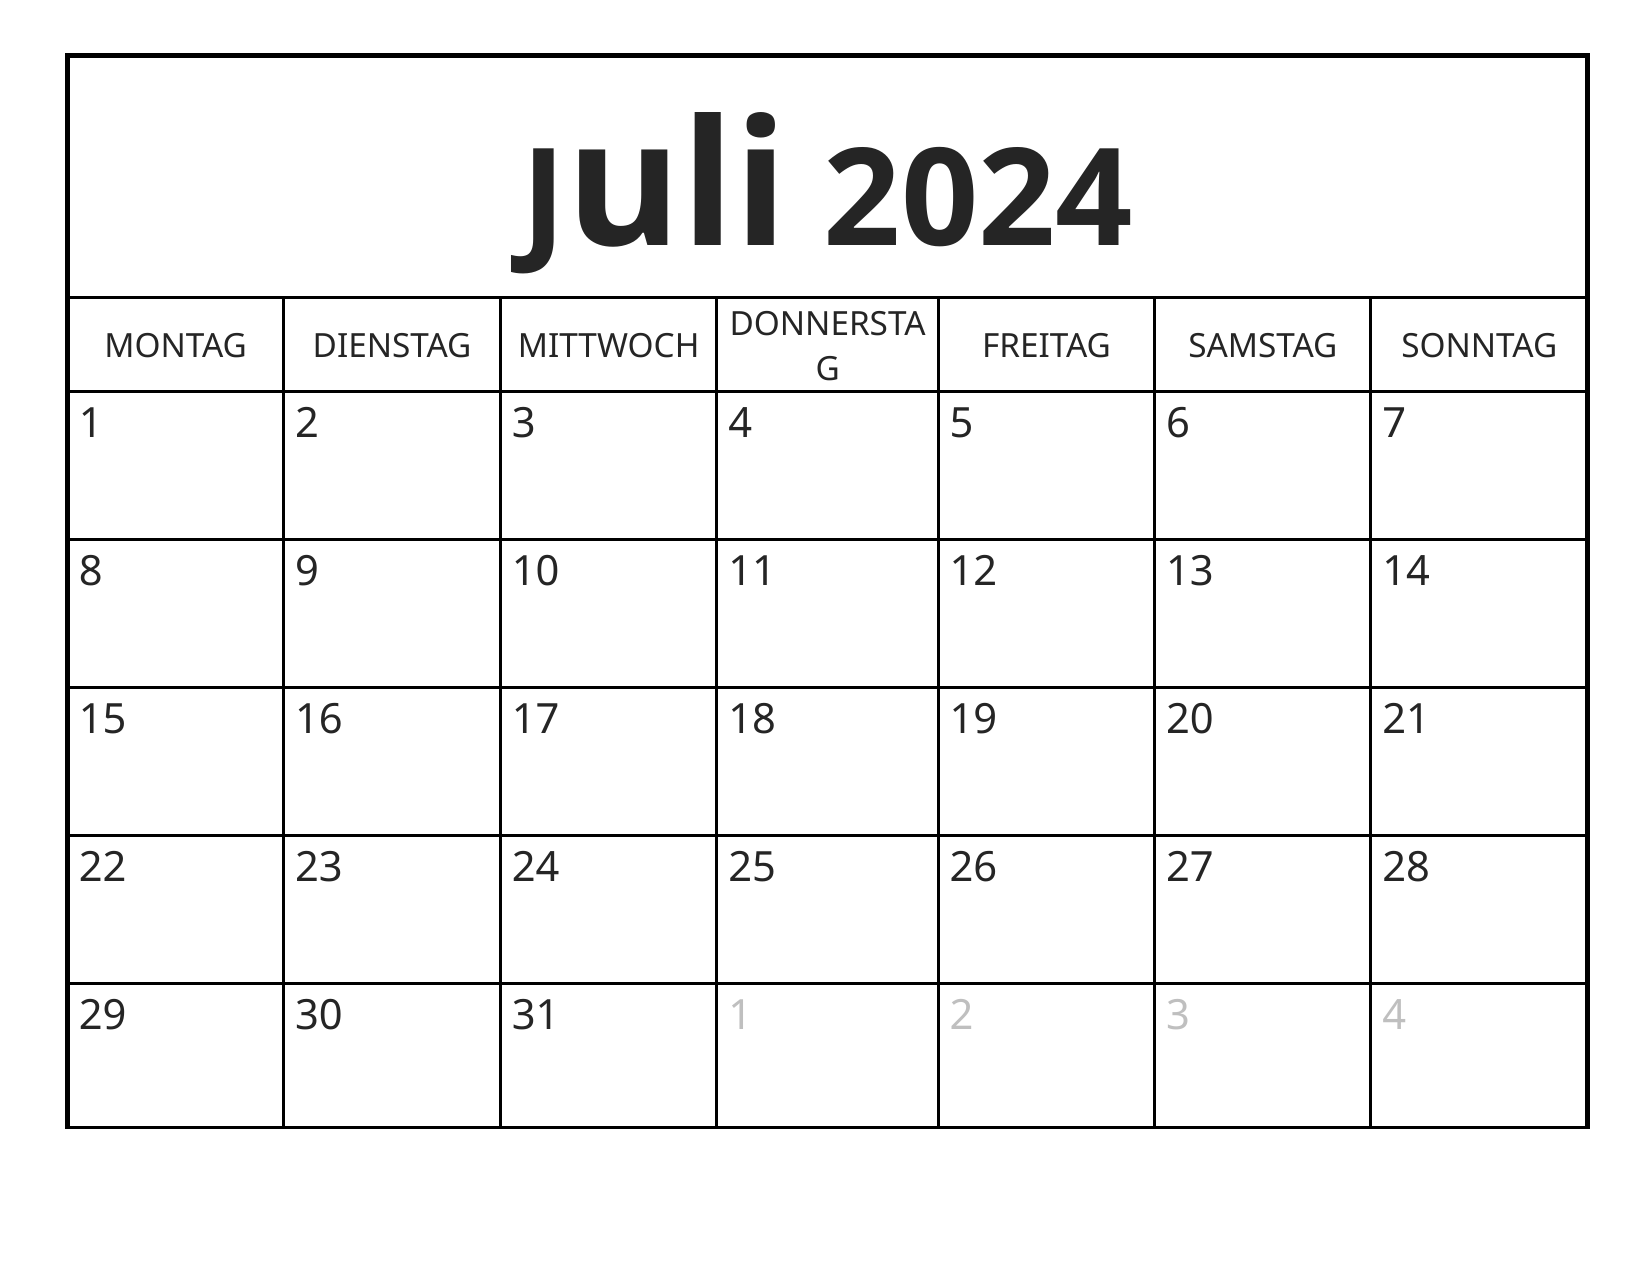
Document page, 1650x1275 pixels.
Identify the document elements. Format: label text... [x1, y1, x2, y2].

table_cell 10 [502, 541, 715, 686]
table_cell 9 [285, 541, 499, 686]
table_cell SONNTAG [1372, 299, 1585, 390]
table_cell 17 [502, 689, 715, 834]
table_cell 18 [718, 689, 937, 834]
table_cell 1 [70, 393, 282, 538]
table_cell 6 [1156, 393, 1369, 538]
table_cell SAMSTAG [1156, 299, 1369, 390]
table_cell 8 [70, 541, 282, 686]
table_cell 26 [940, 837, 1153, 982]
table_cell 23 [285, 837, 499, 982]
table_cell DONNERSTAG [718, 299, 937, 390]
table_cell 20 [1156, 689, 1369, 834]
table_cell 15 [70, 689, 282, 834]
table_cell 13 [1156, 541, 1369, 686]
table_cell FREITAG [940, 299, 1153, 390]
table_cell MITTWOCH [502, 299, 715, 390]
table_cell 11 [718, 541, 937, 686]
table_cell 21 [1372, 689, 1585, 834]
table_cell 28 [1372, 837, 1585, 982]
table_cell 31 [502, 985, 715, 1126]
table_cell 4 [1372, 985, 1585, 1126]
table_cell 30 [285, 985, 499, 1126]
table_cell 1 [718, 985, 937, 1126]
table_cell 27 [1156, 837, 1369, 982]
table_cell 29 [70, 985, 282, 1126]
table_cell 12 [940, 541, 1153, 686]
table_cell 4 [718, 393, 937, 538]
table_cell 14 [1372, 541, 1585, 686]
table_cell 3 [502, 393, 715, 538]
table_cell 5 [940, 393, 1153, 538]
table_cell MONTAG [70, 299, 282, 390]
table_cell 22 [70, 837, 282, 982]
table_cell 3 [1156, 985, 1369, 1126]
table_cell 19 [940, 689, 1153, 834]
table_cell 16 [285, 689, 499, 834]
table_cell 7 [1372, 393, 1585, 538]
table_cell 2 [940, 985, 1153, 1126]
table_cell 24 [502, 837, 715, 982]
table_cell 2 [285, 393, 499, 538]
table_cell DIENSTAG [285, 299, 499, 390]
table_cell 25 [718, 837, 937, 982]
table_header Juli 2024 [70, 58, 1585, 296]
